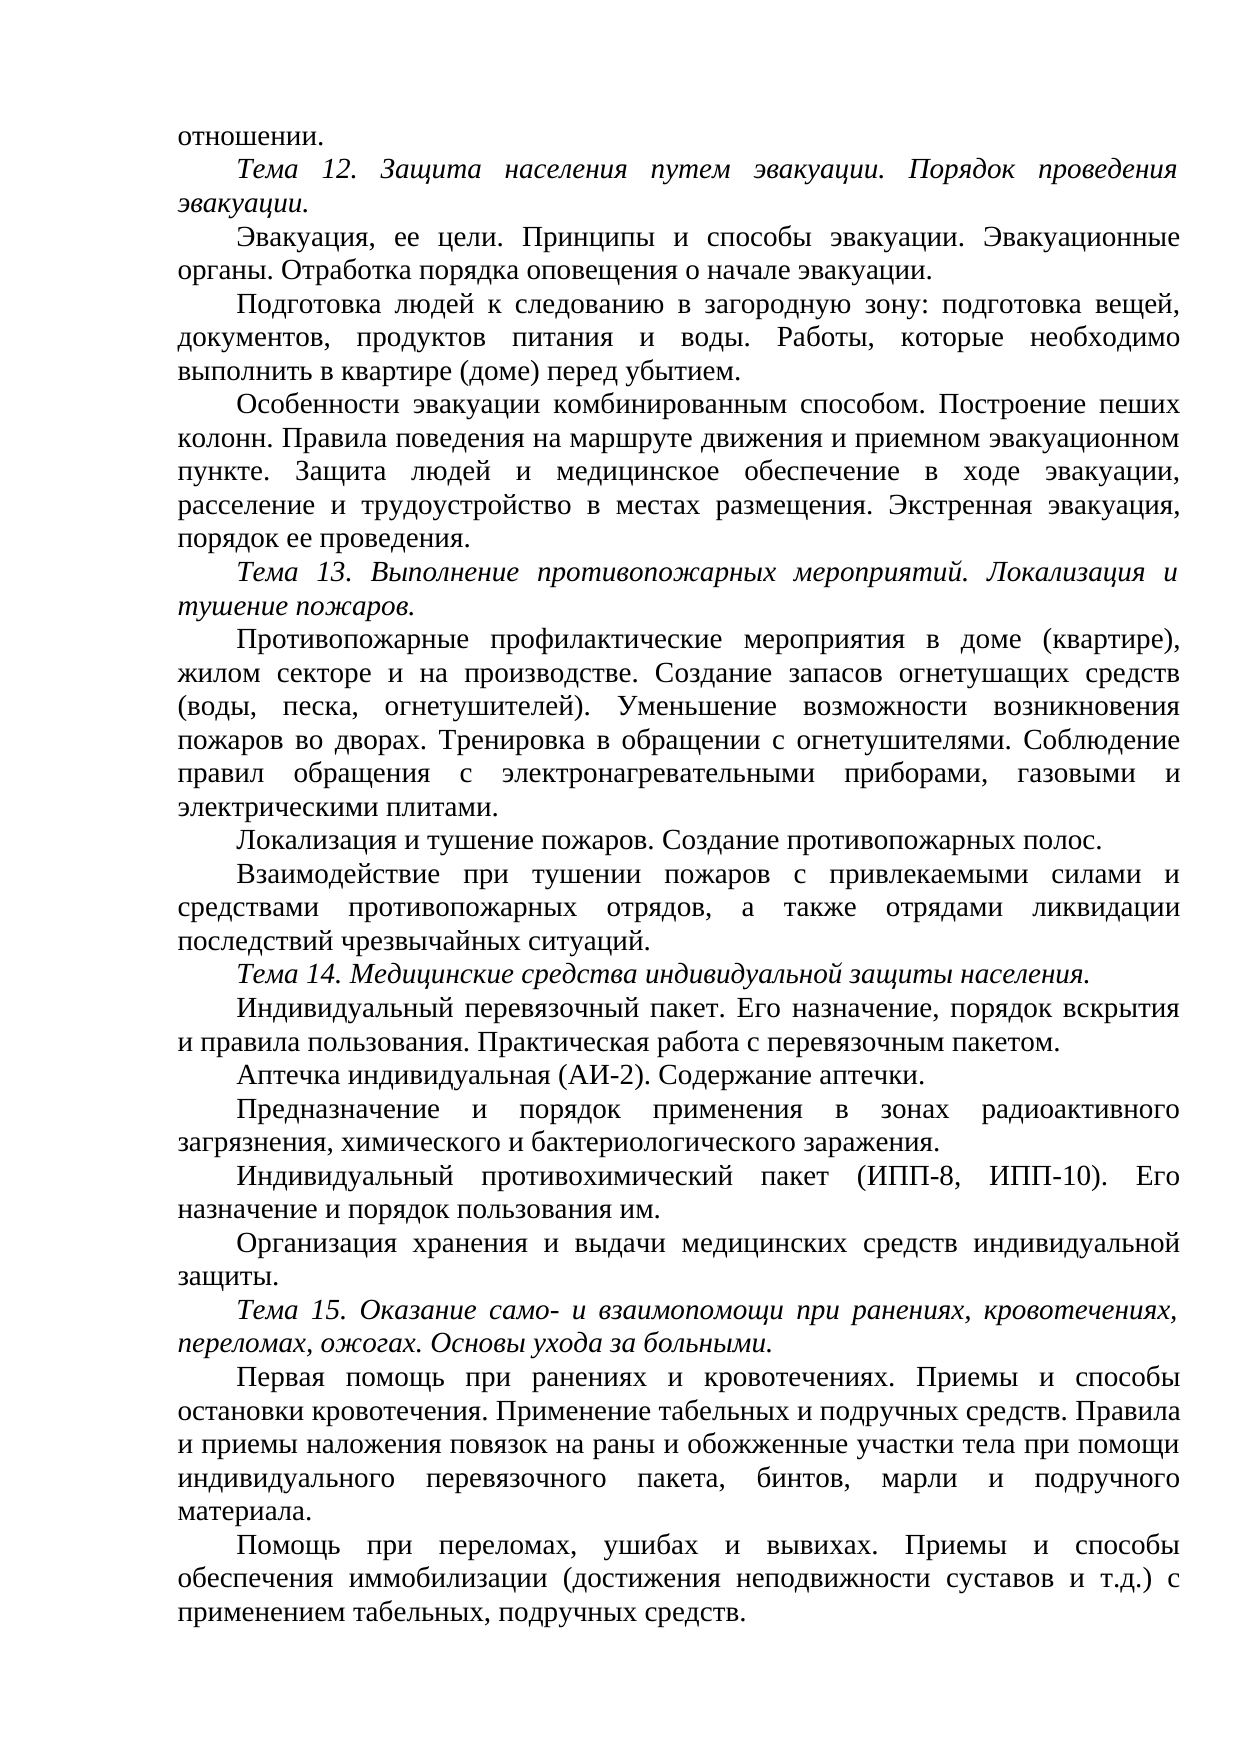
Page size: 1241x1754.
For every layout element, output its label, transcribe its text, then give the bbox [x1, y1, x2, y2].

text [177, 118, 1181, 152]
text Аптечка индивидуальная (АИ-2). Содержание аптечки. [177, 1057, 1181, 1091]
text Индивидуальный противохимический пакет (ИПП-8, ИПП-10). Его назначение и порядок пользования им. [177, 1158, 1181, 1225]
text Помощь при переломах, ушибах и вывихах. Приемы и способы обеспечения иммобилизации (достижения неподвижности суставов и т.д.) с применением табельных, подручных средств. [177, 1527, 1181, 1627]
text Особенности эвакуации комбинированным способом. Построение пеших колонн. Правила поведения на маршруте движения и приемном эвакуационном пункте. Защита людей и медицинское обеспечение в ходе эвакуации, расселение и трудоустройство в местах размещения. Экстренная эвакуация, порядок ее проведения. [177, 386, 1181, 554]
text Взаимодействие при тушении пожаров с привлекаемыми силами и средствами противопожарных отрядов, а также отрядами ликвидации последствий чрезвычайных ситуаций. [177, 856, 1181, 957]
text Подготовка людей к следованию в загородную зону: подготовка вещей, документов, продуктов питания и воды. Работы, которые необходимо выполнить в квартире (доме) перед убытием. [177, 286, 1181, 386]
text Тема 15. Оказание само- и взаимопомощи при ранениях, кровотечениях, переломах, ожогах. Основы ухода за больными. [177, 1292, 1181, 1359]
text Эвакуация, ее цели. Принципы и способы эвакуации. Эвакуационные органы. Отработка порядка оповещения о начале эвакуации. [177, 219, 1181, 286]
text Индивидуальный перевязочный пакет. Его назначение, порядок вскрытия и правила пользования. Практическая работа с перевязочным пакетом. [177, 990, 1181, 1057]
text Первая помощь при ранениях и кровотечениях. Приемы и способы остановки кровотечения. Применение табельных и подручных средств. Правила и приемы наложения повязок на раны и обожженные участки тела при помощи индивидуального перевязочного пакета, бинтов, марли и подручного материала. [177, 1359, 1181, 1527]
text Предназначение и порядок применения в зонах радиоактивного загрязнения, химического и бактериологического заражения. [177, 1091, 1181, 1158]
text Тема 13. Выполнение противопожарных мероприятий. Локализация и тушение пожаров. [177, 554, 1181, 621]
text Противопожарные профилактические мероприятия в доме (квартире), жилом секторе и на производстве. Создание запасов огнетушащих средств (воды, песка, огнетушителей). Уменьшение возможности возникновения пожаров во дворах. Тренировка в обращении с огнетушителями. Соблюдение правил обращения с электронагревательными приборами, газовыми и электрическими плитами. [177, 621, 1181, 822]
text Тема 12. Защита населения путем эвакуации. Порядок проведения эвакуации. [177, 152, 1181, 219]
text Тема 14. Медицинские средства индивидуальной защиты населения. [177, 957, 1181, 990]
text Организация хранения и выдачи медицинских средств индивидуальной защиты. [177, 1225, 1181, 1292]
text Локализация и тушение пожаров. Создание противопожарных полос. [177, 822, 1181, 856]
